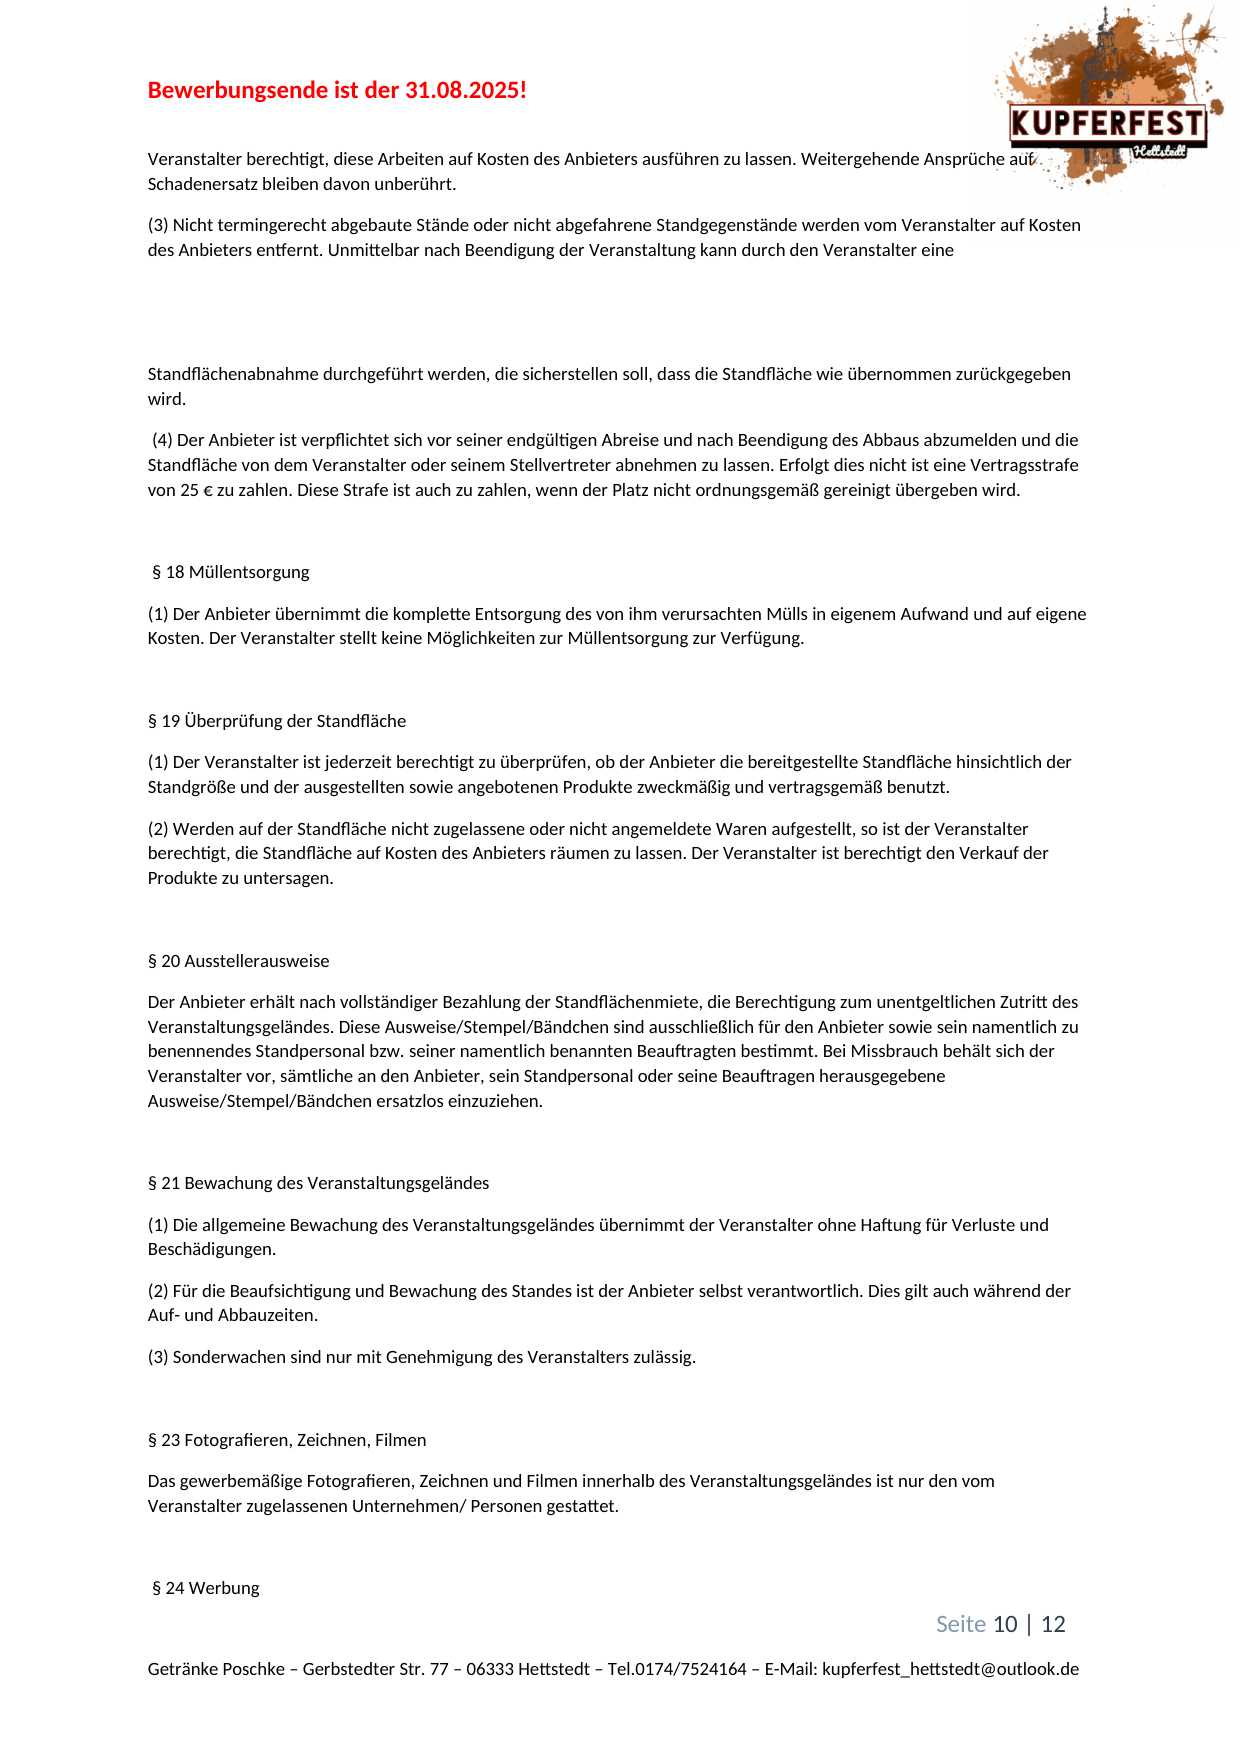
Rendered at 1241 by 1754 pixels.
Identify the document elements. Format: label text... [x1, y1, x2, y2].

text § 21 Bewachung des Veranstaltungsgeländes [148, 1172, 1093, 1194]
text § 18 Müllentsorgung [148, 561, 1093, 583]
text (3) Nicht termingerecht abgebaute Stände oder nicht abgefahrene Standgegenstände werden vom Veranstalter auf Kosten des Anbieters entfernt. Unmittelbar nach Beendigung der Veranstaltung kann durch den Veranstalter eine [148, 214, 1093, 261]
text Standflächenabnahme durchgeführt werden, die sicherstellen soll, dass die Standfläche wie übernommen zurückgegeben wird. [148, 362, 1093, 410]
text (4) Der Anbieter ist verpflichtet sich vor seiner endgültigen Abreise und nach Beendigung des Abbaus abzumelden und die Standfläche von dem Veranstalter oder seinem Stellvertreter abnehmen zu lassen. Erfolgt dies nicht ist eine Vertragsstrafe von 25 € zu zahlen. Diese Strafe ist auch zu zahlen, wenn der Platz nicht ordnungsgemäß gereinigt übergeben wird. [148, 428, 1093, 501]
text § 20 Ausstellerausweise [148, 949, 1093, 972]
text Das gewerbemäßige Fotografieren, Zeichnen und Filmen innerhalb des Veranstaltungsgeländes ist nur den vom Veranstalter zugelassenen Unternehmen/ Personen gestattet. [148, 1469, 1093, 1517]
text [148, 148, 1093, 195]
text (1) Die allgemeine Bewachung des Veranstaltungsgeländes übernimmt der Veranstalter ohne Haftung für Verluste und Beschädigungen. [148, 1213, 1093, 1261]
text (1) Der Anbieter übernimmt die komplette Entsorgung des von ihm verursachten Mülls in eigenem Aufwand und auf eigene Kosten. Der Veranstalter stellt keine Möglichkeiten zur Müllentsorgung zur Verfügung. [148, 602, 1093, 649]
text (2) Für die Beaufsichtigung und Bewachung des Standes ist der Anbieter selbst verantwortlich. Dies gilt auch während der Auf- und Abbauzeiten. [148, 1279, 1093, 1327]
text § 24 Werbung [148, 1576, 1093, 1599]
picture [968, 0, 1241, 242]
text § 19 Überprüfung der Standfläche [148, 709, 1093, 732]
text § 23 Fotografieren, Zeichnen, Filmen [148, 1428, 1093, 1451]
text (3) Sonderwachen sind nur mit Genehmigung des Veranstalters zulässig. [148, 1345, 1093, 1368]
text (1) Der Veranstalter ist jederzeit berechtigt zu überprüfen, ob der Anbieter die bereitgestellte Standfläche hinsichtlich der Standgröße und der ausgestellten sowie angebotenen Produkte zweckmäßig und vertragsgemäß benutzt. [148, 751, 1093, 798]
text Der Anbieter erhält nach vollständiger Bezahlung der Standflächenmiete, die Berechtigung zum unentgeltlichen Zutritt des Veranstaltungsgeländes. Diese Ausweise/Stempel/Bändchen sind ausschließlich für den Anbieter sowie sein namentlich zu benennendes Standpersonal bzw. seiner namentlich benannten Beauftragten bestimmt. Bei Missbrauch behält sich der Veranstalter vor, sämtliche an den Anbieter, sein Standpersonal oder seine Beauftragen herausgegebene Ausweise/Stempel/Bändchen ersatzlos einzuziehen. [148, 990, 1093, 1112]
text (2) Werden auf der Standfläche nicht zugelassene oder nicht angemeldete Waren aufgestellt, so ist der Veranstalter berechtigt, die Standfläche auf Kosten des Anbieters räumen zu lassen. Der Veranstalter ist berechtigt den Verkauf der Produkte zu untersagen. [148, 817, 1093, 889]
